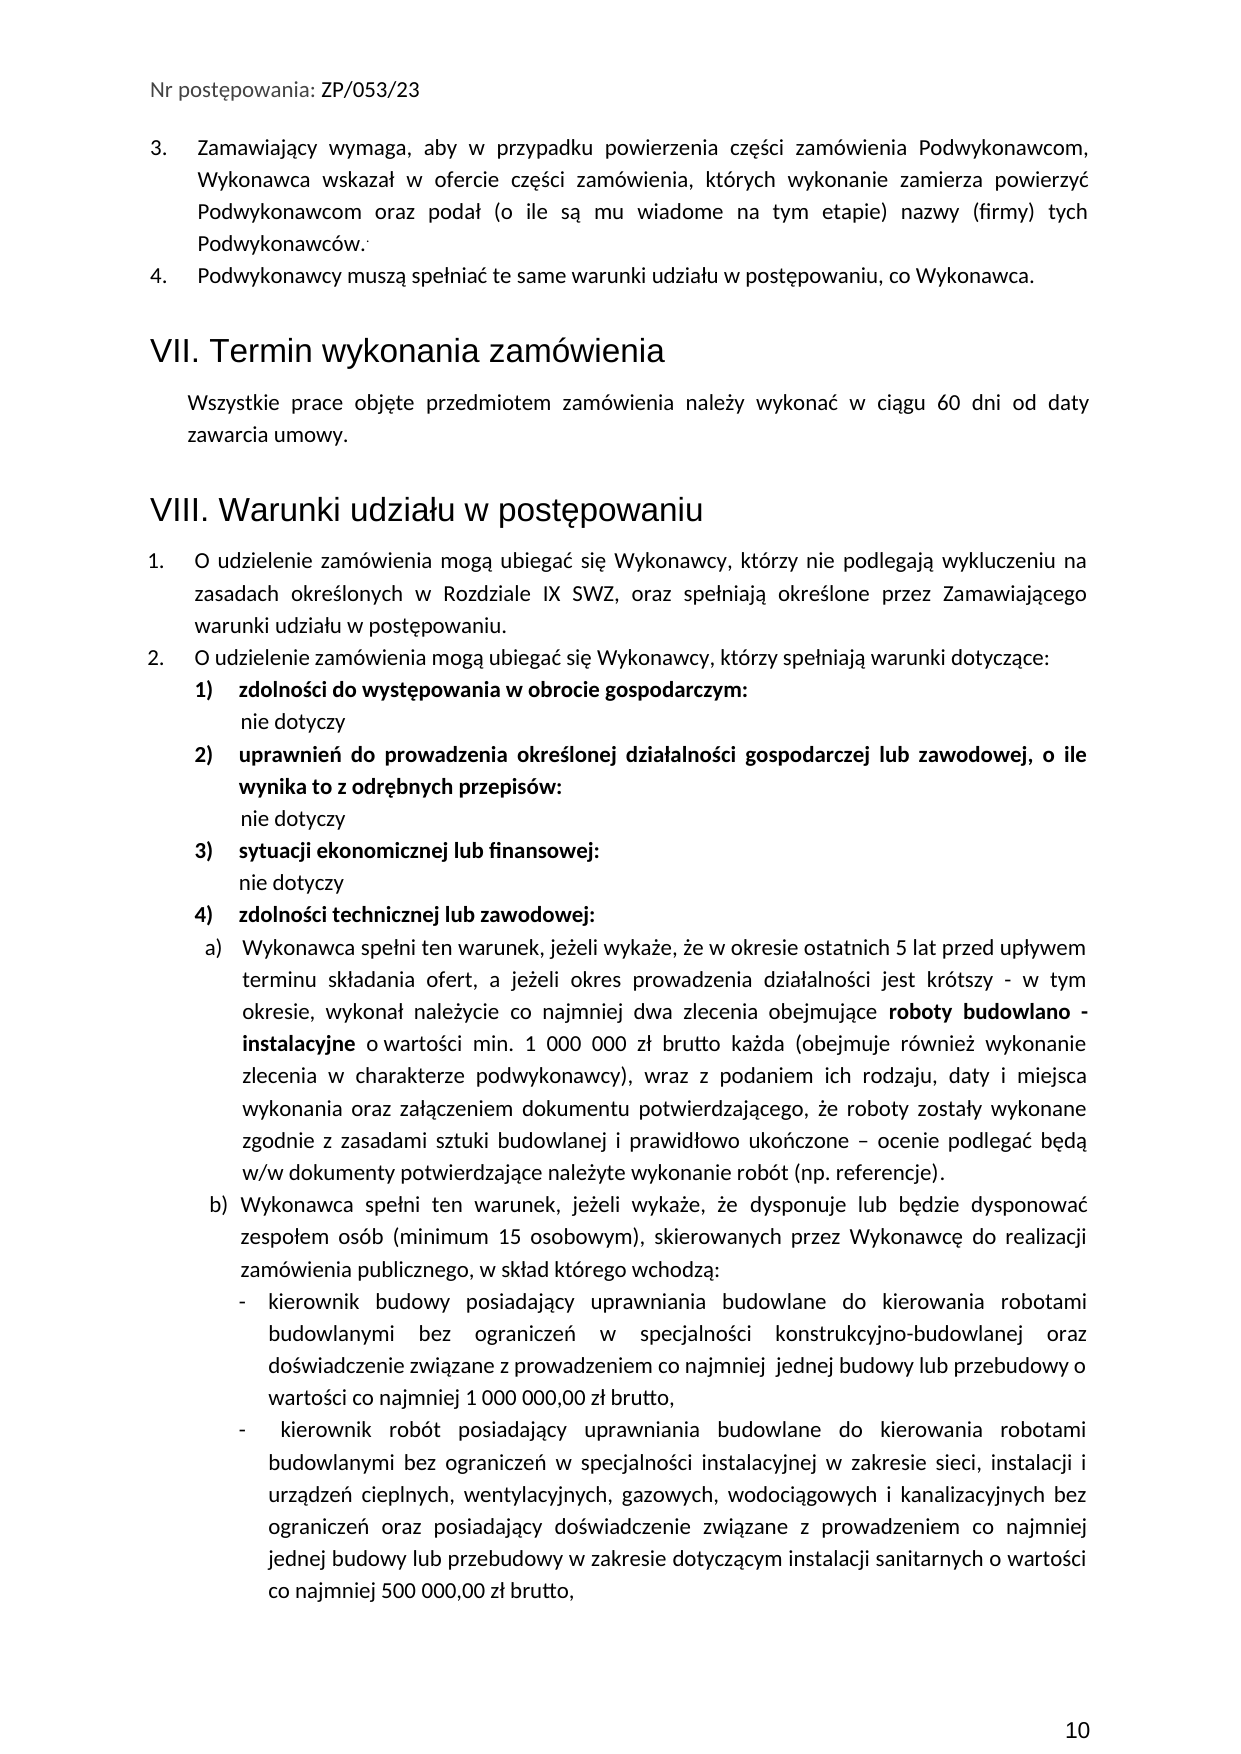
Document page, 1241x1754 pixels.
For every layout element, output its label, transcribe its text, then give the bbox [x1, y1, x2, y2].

list O udzielenie zamówienia mogą ubiegać się Wykonawcy, którzy nie podlegają wykluczeniu na zasadach określonych w Rozdziale IX SWZ, oraz spełniają określone przez Zamawiającego warunki udziału w postępowaniu. [147, 547, 1088, 639]
list Wykonawca spełni ten warunek, jeżeli wykaże, że w okresie ostatnich 5 lat przed upływem terminu składania ofert, a jeżeli okres prowadzenia działalności jest krótszy - w tym okresie, wykonał należycie co najmniej dwa zlecenia obejmujące roboty budowlano - instalacyjne o wartości min. 1 000 000 zł brutto każda (obejmuje również wykonanie zlecenia w charakterze podwykonawcy), wraz z podaniem ich rodzaju, daty i miejsca wykonania oraz załączeniem dokumentu potwierdzającego, że roboty zostały wykonane zgodnie z zasadami sztuki budowlanej i prawidłowo ukończone – ocenie podlegać będą w/w dokumenty potwierdzające należyte wykonanie robót (np. referencje). [204, 933, 1088, 1186]
list Podwykonawcy muszą spełniać te same warunki udziału w postępowaniu, co Wykonawca. [150, 262, 1090, 290]
list sytuacji ekonomicznej lub finansowej: [194, 836, 1088, 864]
text nie dotyczy [240, 707, 1088, 736]
list zdolności technicznej lub zawodowej: [194, 901, 1088, 929]
text b) Wykonawca spełni ten warunek, jeżeli wykaże, że dysponuje lub będzie dysponować zespołem osób (minimum 15 osobowym), skierowanych przez Wykonawcę do realizacji zamówienia publicznego, w skład którego wchodzą: [209, 1190, 1088, 1283]
subtitle VIII. Warunki udziału w postępowaniu [150, 490, 1090, 528]
text nie dotyczy [239, 868, 1088, 896]
text Wszystkie prace objęte przedmiotem zamówienia należy wykonać w ciągu 60 dni od daty zawarcia umowy. [187, 388, 1090, 448]
list - kierownik robót posiadający uprawniania budowlane do kierowania robotami budowlanymi bez ograniczeń w specjalności instalacyjnej w zakresie sieci, instalacji i urządzeń cieplnych, wentylacyjnych, gazowych, wodociągowych i kanalizacyjnych bez ograniczeń oraz posiadający doświadczenie związane z prowadzeniem co najmniej jednej budowy lub przebudowy w zakresie dotyczącym instalacji sanitarnych o wartości co najmniej 500 000,00 zł brutto, [239, 1416, 1088, 1604]
list uprawnień do prowadzenia określonej działalności gospodarczej lub zawodowej, o ile wynika to z odrębnych przepisów: [194, 740, 1088, 800]
subtitle VII. Termin wykonania zamówienia [150, 331, 1090, 370]
list O udzielenie zamówienia mogą ubiegać się Wykonawcy, którzy spełniają warunki dotyczące: [147, 643, 1088, 671]
list Zamawiający wymaga, aby w przypadku powierzenia części zamówienia Podwykonawcom, Wykonawca wskazał w ofercie części zamówienia, których wykonanie zamierza powierzyć Podwykonawcom oraz podał (o ile są mu wiadome na tym etapie) nazwy (firmy) tych Podwykonawców.. [150, 133, 1090, 257]
list - kierownik budowy posiadający uprawniania budowlane do kierowania robotami budowlanymi bez ograniczeń w specjalności konstrukcyjno-budowlanej oraz doświadczenie związane z prowadzeniem co najmniej jednej budowy lub przebudowy o wartości co najmniej 1 000 000,00 zł brutto, [239, 1287, 1088, 1411]
text nie dotyczy [240, 804, 1088, 832]
list zdolności do występowania w obrocie gospodarczym: [194, 675, 1088, 703]
